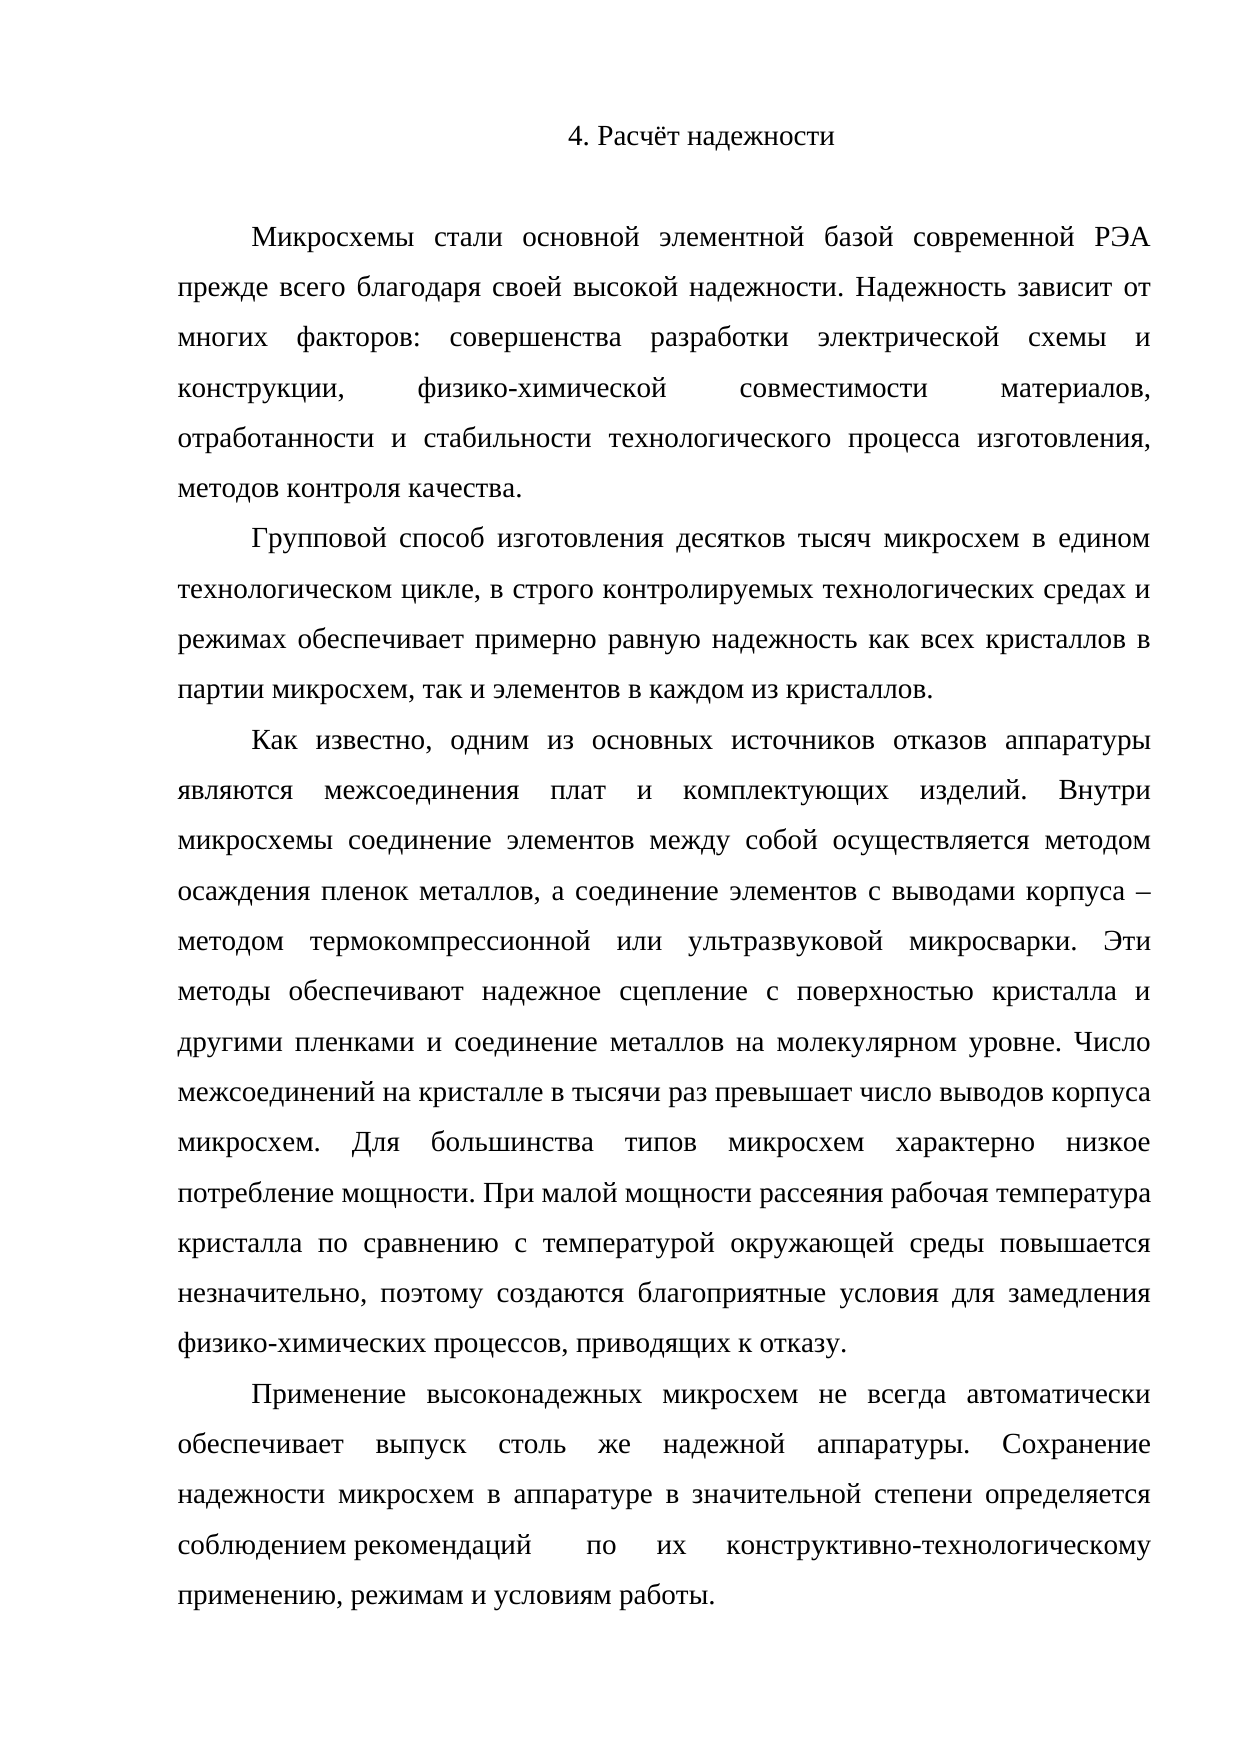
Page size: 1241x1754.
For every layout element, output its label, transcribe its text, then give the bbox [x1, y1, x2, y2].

text Как известно, одним из основных источников отказов аппаратуры являются межсоединения плат и комплектующих изделий. Внутри микросхемы соединение элементов между собой осуществляется методом осаждения пленок металлов, а соединение элементов с выводами корпуса – методом термокомпрессионной или ультразвуковой микросварки. Эти методы обеспечивают надежное сцепление с поверхностью кристалла и другими пленками и соединение металлов на молекулярном уровне. Число межсоединений на кристалле в тысячи раз превышает число выводов корпуса микросхем. Для большинства типов микросхем характерно низкое потребление мощности. При малой мощности рассеяния рабочая температура кристалла по сравнению с температурой окружающей среды повышается незначительно, поэтому создаются благоприятные условия для замедления физико-химических процессов, приводящих к отказу. [177, 722, 1152, 1359]
text Групповой способ изготовления десятков тысяч микросхем в едином технологическом цикле, в строго контролируемых технологических средах и режимах обеспечивает примерно равную надежность как всех кристаллов в партии микросхем, так и элементов в каждом из кристаллов. [177, 521, 1152, 705]
text Микросхемы стали основной элементной базой современной РЭА прежде всего благодаря своей высокой надежности. Надежность зависит от многих факторов: совершенства разработки электрической схемы и конструкции, физико-химической совместимости материалов, отработанности и стабильности технологического процесса изготовления, методов контроля качества. [177, 219, 1152, 504]
text Применение высоконадежных микросхем не всегда автоматически обеспечивает выпуск столь же надежной аппаратуры. Сохранение надежности микросхем в аппаратуре в значительной степени определяется соблюдением рекомендаций по их конструктивно-технологическому применению, режимам и условиям работы. [177, 1376, 1152, 1611]
text 4. Расчёт надежности [177, 118, 1152, 152]
